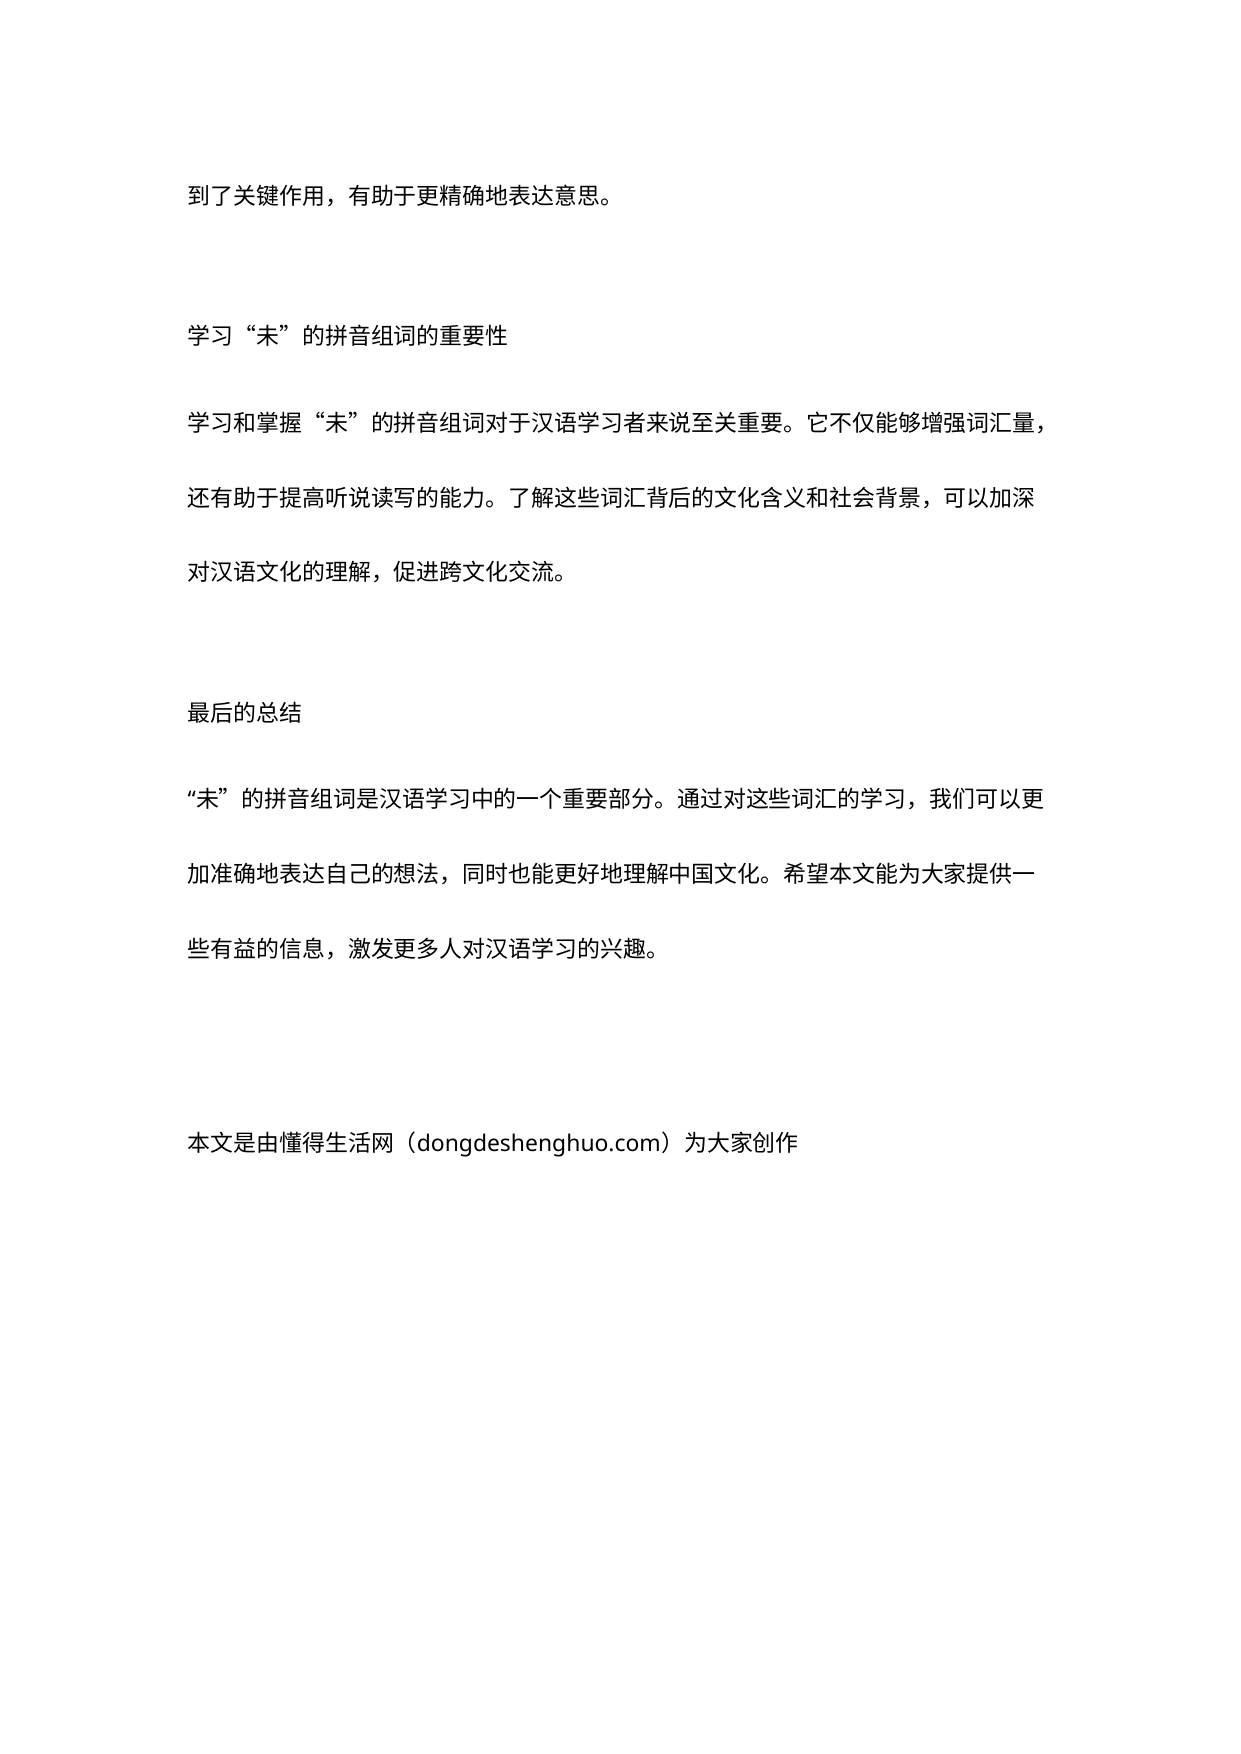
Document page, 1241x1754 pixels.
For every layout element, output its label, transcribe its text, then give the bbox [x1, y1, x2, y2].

text 最后的总结 [187, 679, 1053, 744]
text 学习“未”的拼音组词的重要性 [187, 302, 1053, 367]
text 学习和掌握“未”的拼音组词对于汉语学习者来说至关重要。它不仅能够增强词汇量，还有助于提高听说读写的能力。了解这些词汇背后的文化含义和社会背景，可以加深对汉语文化的理解，促进跨文化交流。 [187, 389, 1053, 603]
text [187, 162, 1053, 227]
text “未”的拼音组词是汉语学习中的一个重要部分。通过对这些词汇的学习，我们可以更加准确地表达自己的想法，同时也能更好地理解中国文化。希望本文能为大家提供一些有益的信息，激发更多人对汉语学习的兴趣。 [187, 765, 1053, 980]
text 本文是由懂得生活网（dongdeshenghuo.com）为大家创作 [187, 1109, 1053, 1174]
